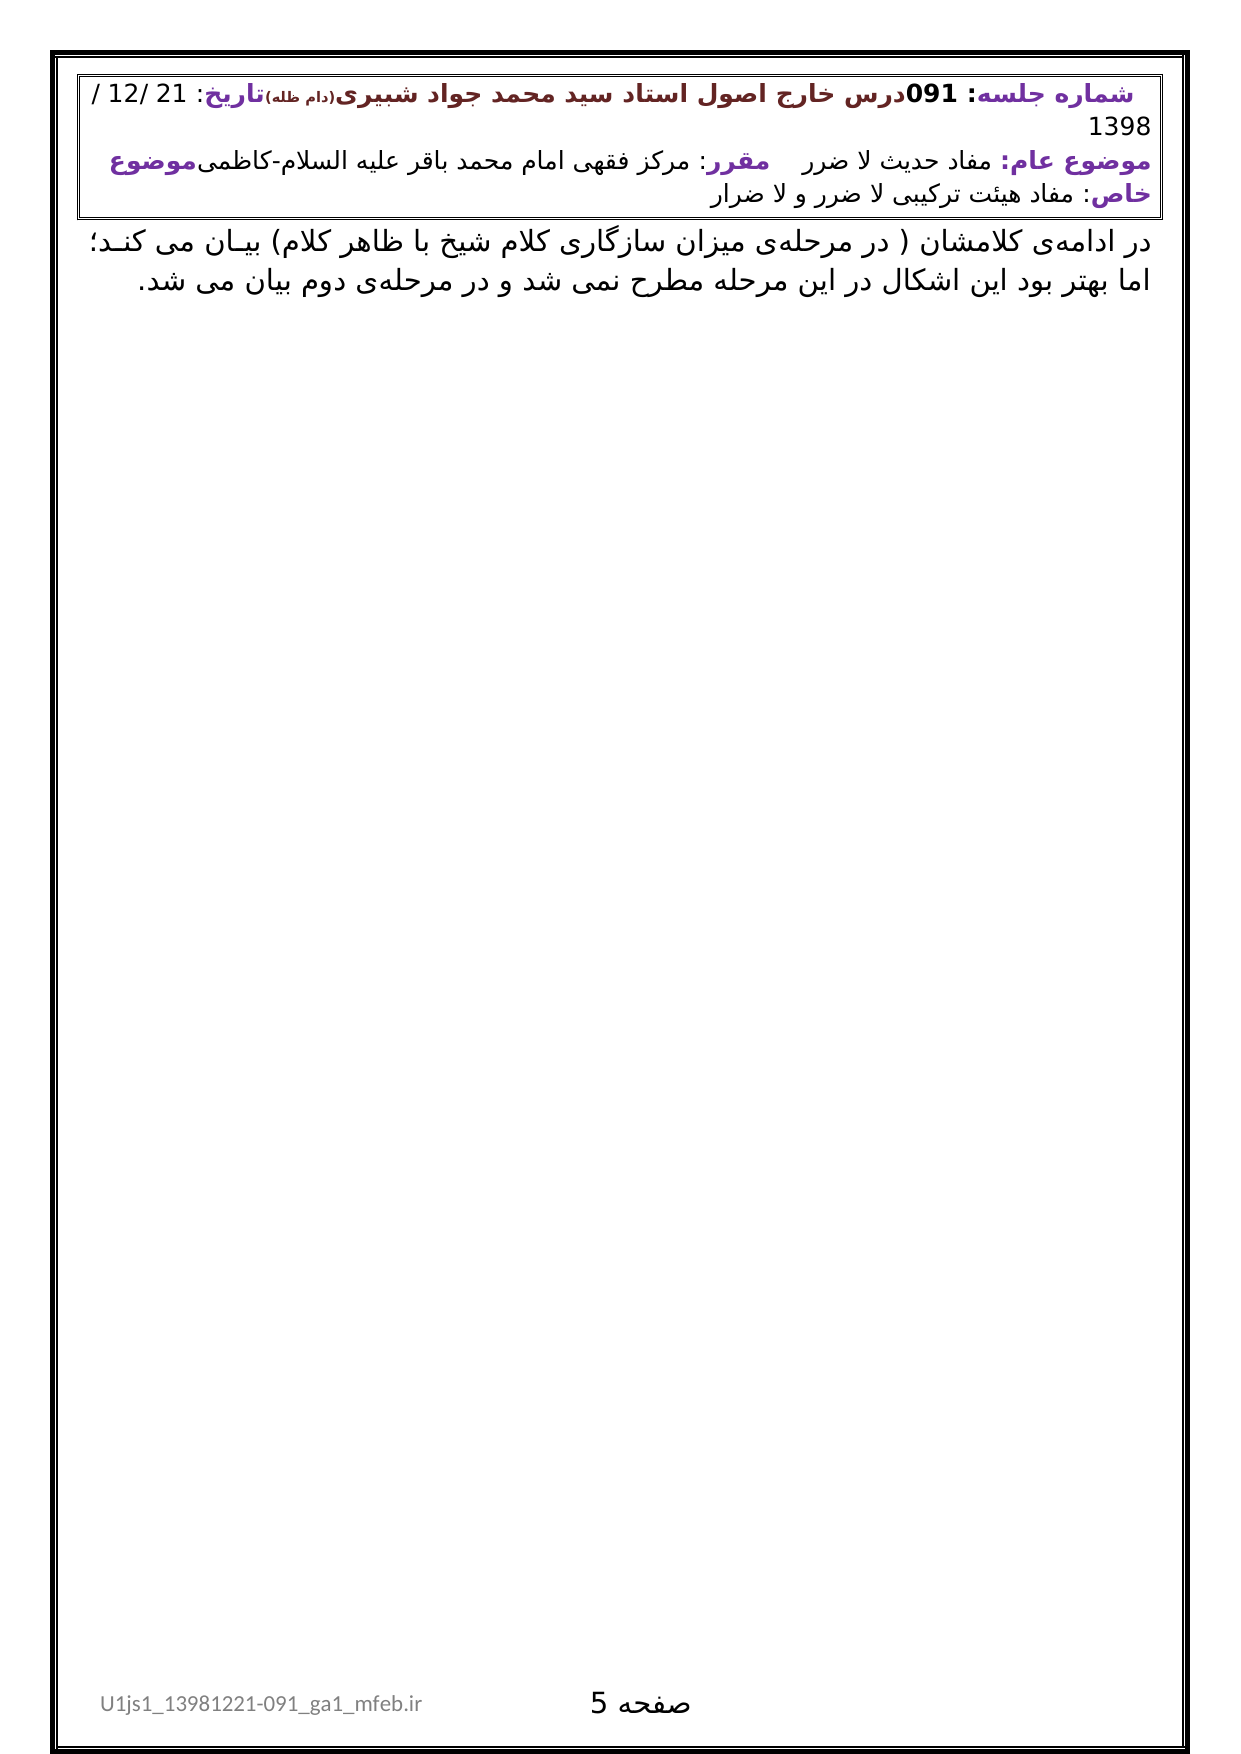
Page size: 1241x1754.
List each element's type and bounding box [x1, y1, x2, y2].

text [89, 224, 1152, 297]
